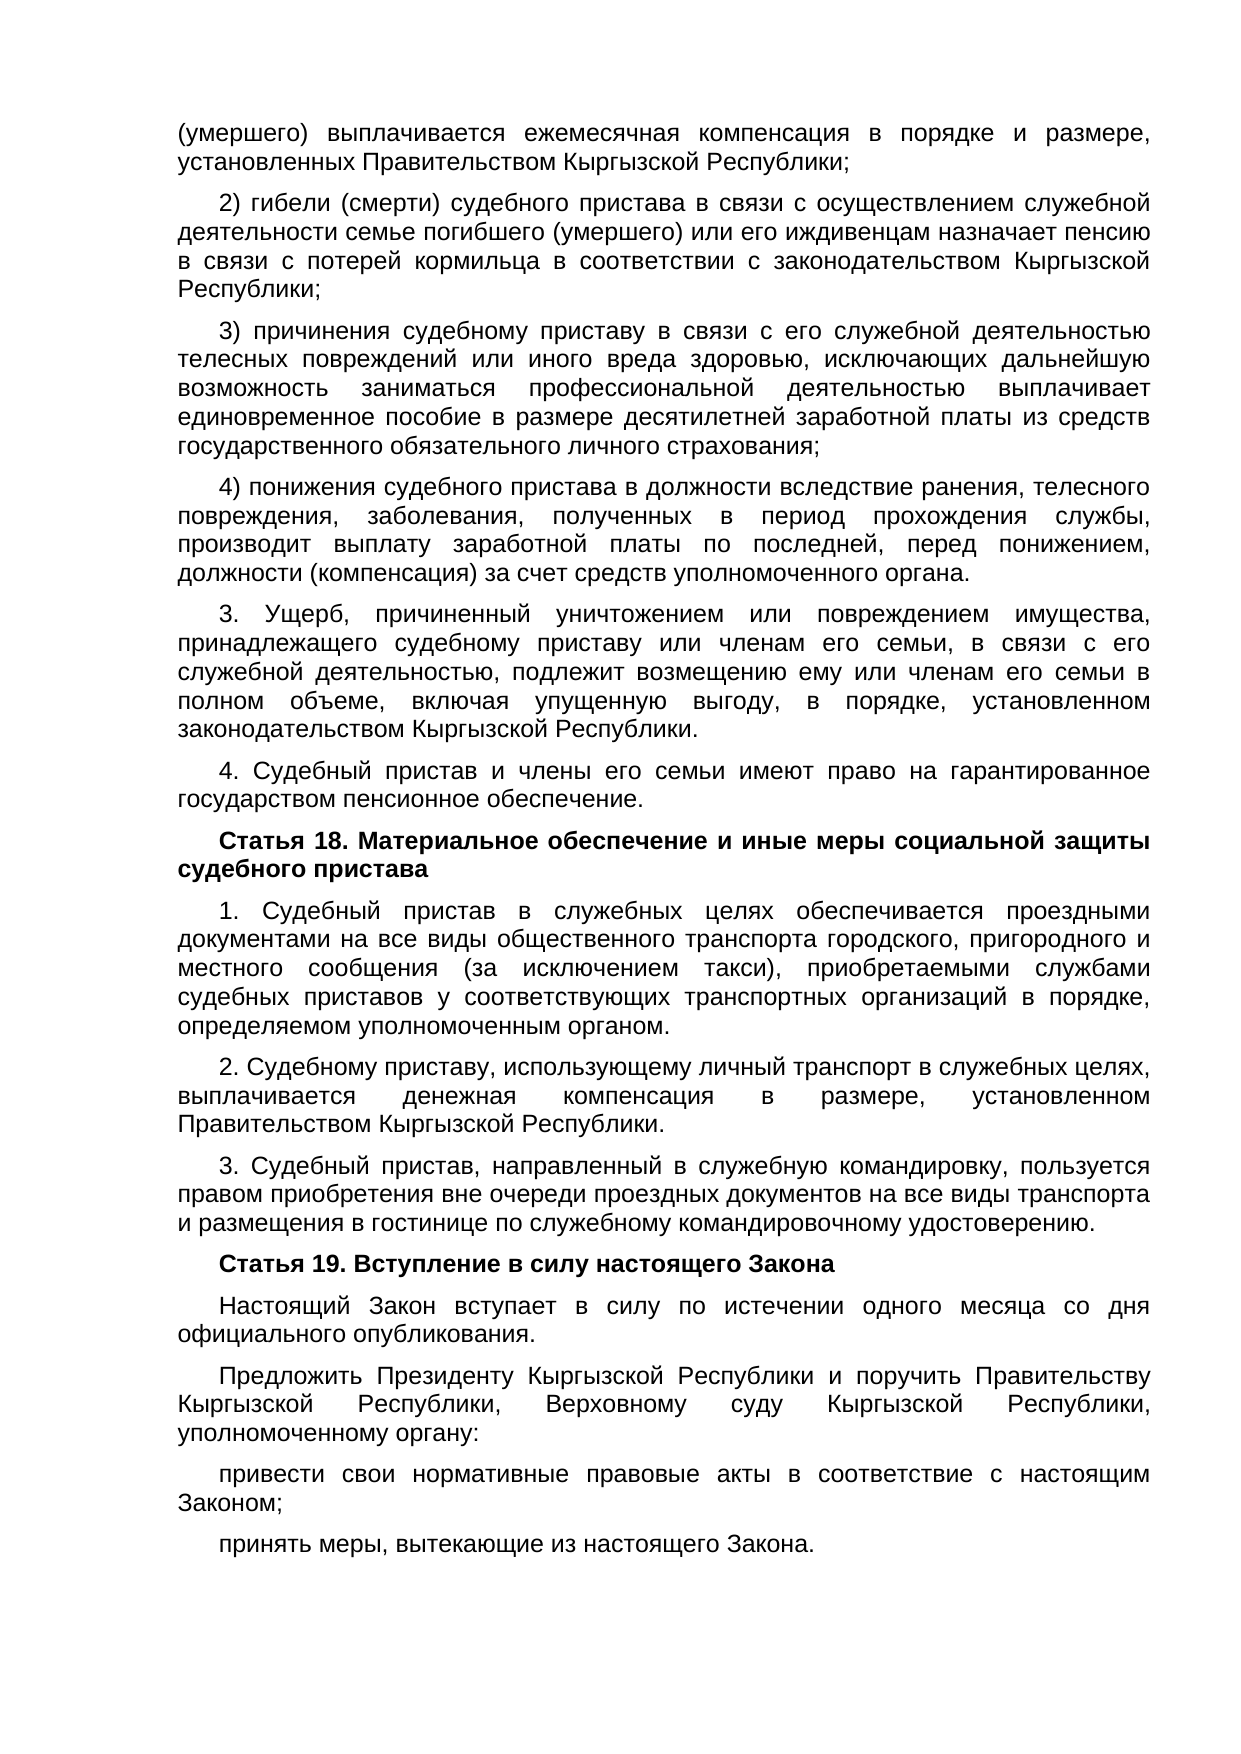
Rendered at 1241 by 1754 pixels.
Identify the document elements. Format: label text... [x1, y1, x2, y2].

text 2. Судебному приставу, использующему личный транспорт в служебных целях, выплачивается денежная компенсация в размере, установленном Правительством Кыргызской Республики. [177, 1052, 1152, 1138]
text привести свои нормативные правовые акты в соответствие с настоящим Законом; [177, 1459, 1152, 1517]
text принять меры, вытекающие из настоящего Закона. [177, 1529, 1152, 1558]
text Предложить Президенту Кыргызской Республики и поручить Правительству Кыргызской Республики, Верховному суду Кыргызской Республики, уполномоченному органу: [177, 1361, 1152, 1447]
text 4. Судебный пристав и члены его семьи имеют право на гарантированное государством пенсионное обеспечение. [177, 756, 1152, 813]
text 3. Судебный пристав, направленный в служебную командировку, пользуется правом приобретения вне очереди проездных документов на все виды транспорта и размещения в гостинице по служебному командировочному удостоверению. [177, 1151, 1152, 1237]
text Статья 19. Вступление в силу настоящего Закона [177, 1249, 1152, 1278]
text Настоящий Закон вступает в силу по истечении одного месяца со дня официального опубликования. [177, 1291, 1152, 1348]
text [177, 118, 1152, 176]
text 1. Судебный пристав в служебных целях обеспечивается проездными документами на все виды общественного транспорта городского, пригородного и местного сообщения (за исключением такси), приобретаемыми службами судебных приставов у соответствующих транспортных организаций в порядке, определяемом уполномоченным органом. [177, 896, 1152, 1039]
text Статья 18. Материальное обеспечение и иные меры социальной защиты судебного пристава [177, 826, 1152, 883]
text 4) понижения судебного пристава в должности вследствие ранения, телесного повреждения, заболевания, полученных в период прохождения службы, производит выплату заработной платы по последней, перед понижением, должности (компенсация) за счет средств уполномоченного органа. [177, 472, 1152, 587]
text 2) гибели (смерти) судебного пристава в связи с осуществлением служебной деятельности семье погибшего (умершего) или его иждивенцам назначает пенсию в связи с потерей кормильца в соответствии с законодательством Кыргызской Республики; [177, 188, 1152, 303]
text 3) причинения судебному приставу в связи с его служебной деятельностью телесных повреждений или иного вреда здоровью, исключающих дальнейшую возможность заниматься профессиональной деятельностью выплачивает единовременное пособие в размере десятилетней заработной платы из средств государственного обязательного личного страхования; [177, 316, 1152, 459]
text 3. Ущерб, причиненный уничтожением или повреждением имущества, принадлежащего судебному приставу или членам его семьи, в связи с его служебной деятельностью, подлежит возмещению ему или членам его семьи в полном объеме, включая упущенную выгоду, в порядке, установленном законодательством Кыргызской Республики. [177, 599, 1152, 743]
